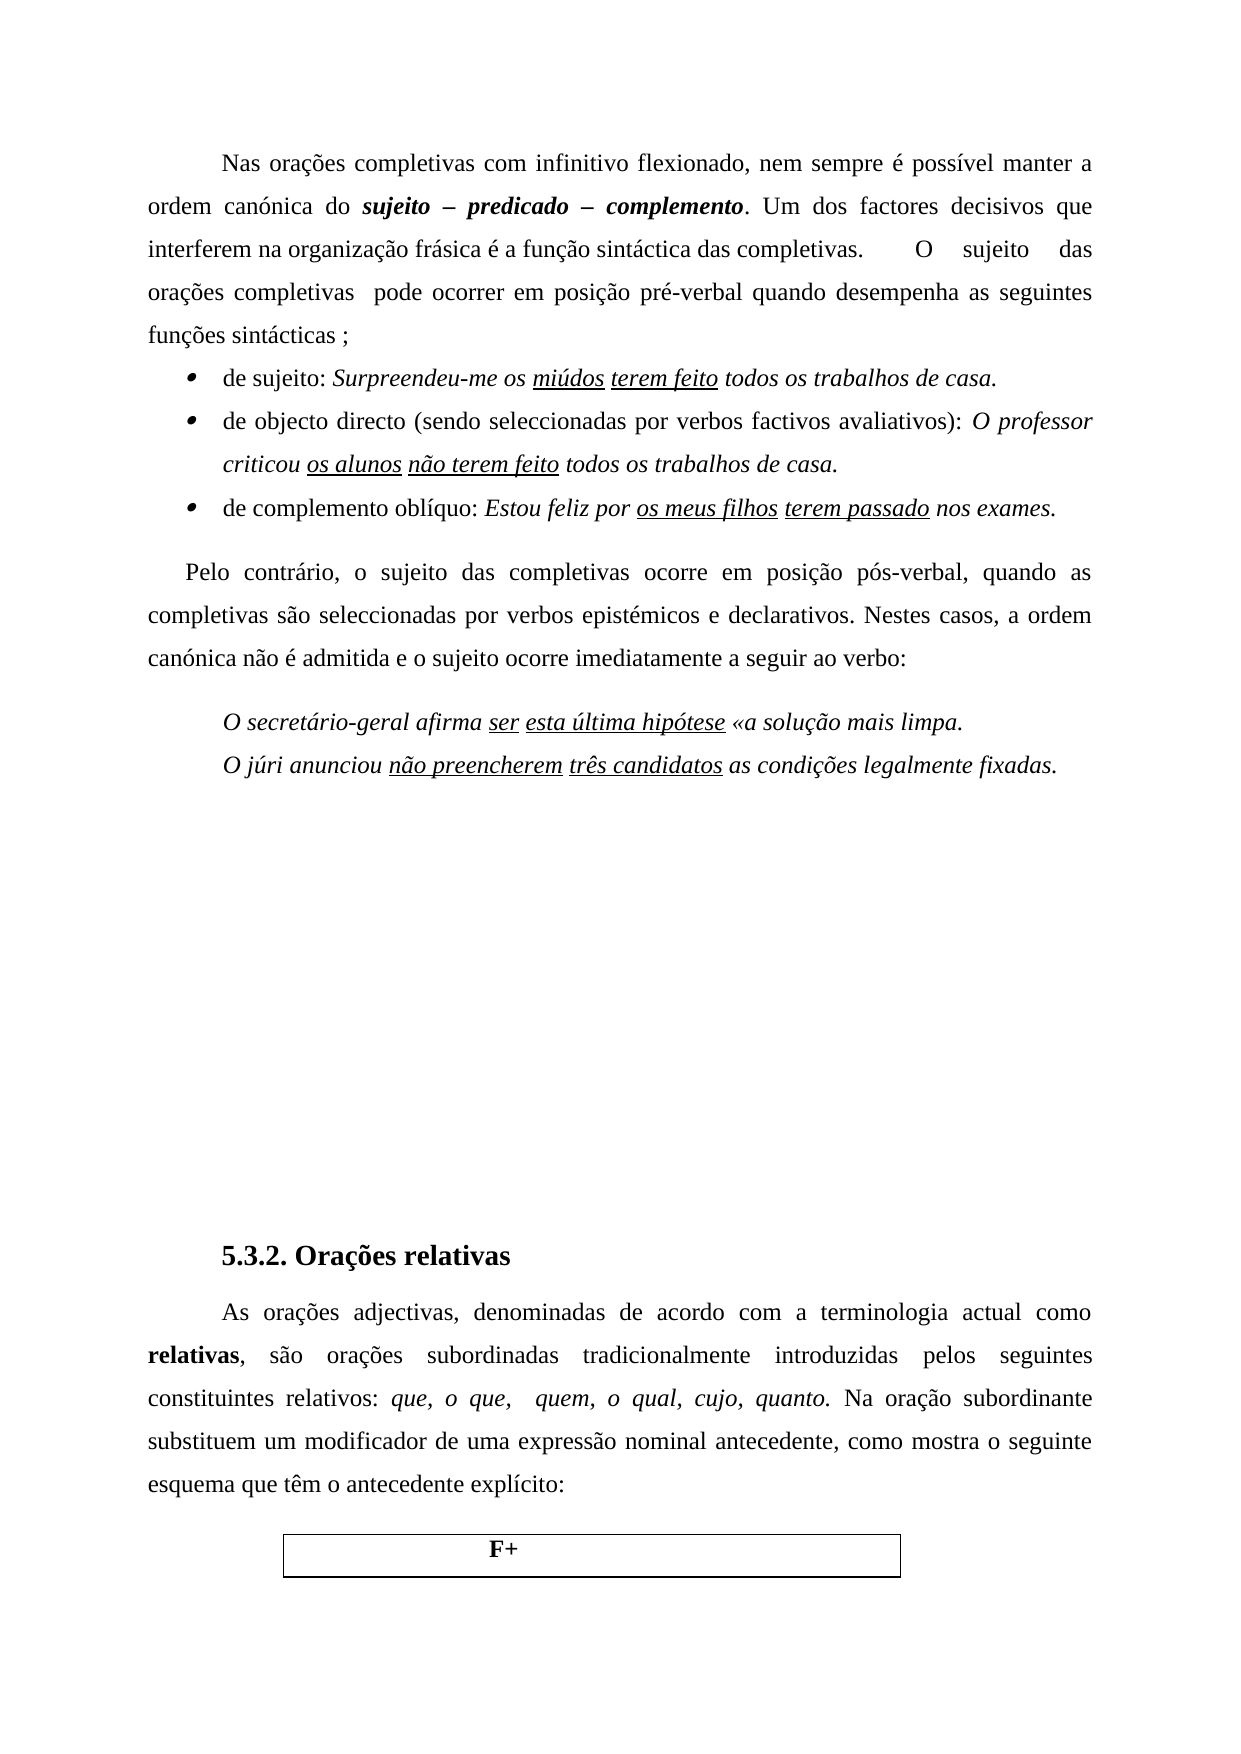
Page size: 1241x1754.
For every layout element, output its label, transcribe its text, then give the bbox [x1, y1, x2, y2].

text Nas orações completivas com infinitivo flexionado, nem sempre é possível manter a ordem canónica do sujeito – predicado – complemento. Um dos factores decisivos que interferem na organização frásica é a função sintáctica das completivas. O sujeito das orações completivas pode ocorrer em posição pré-verbal quando desempenha as seguintes funções sintácticas ; [148, 148, 1093, 349]
list de complemento oblíquo: Estou feliz por os meus filhos terem passado nos exames. [185, 493, 1093, 521]
list de sujeito: Surpreendeu-me os miúdos terem feito todos os trabalhos de casa. [185, 363, 1093, 392]
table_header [284, 1535, 900, 1576]
list O secretário-geral afirma ser esta última hipótese «a solução mais limpa. [223, 707, 1093, 736]
text 5.3.2. Orações relativas [148, 1238, 1093, 1272]
list O júri anunciou não preencherem três candidatos as condições legalmente fixadas. [223, 750, 1093, 779]
text Pelo contrário, o sujeito das completivas ocorre em posição pós-verbal, quando as completivas são seleccionadas por verbos epistémicos e declarativos. Nestes casos, a ordem canónica não é admitida e o sujeito ocorre imediatamente a seguir ao verbo: [148, 557, 1093, 672]
list de objecto directo (sendo seleccionadas por verbos factivos avaliativos): O professor criticou os alunos não terem feito todos os trabalhos de casa. [185, 406, 1093, 478]
text As orações adjectivas, denominadas de acordo com a terminologia actual como relativas, são orações subordinadas tradicionalmente introduzidas pelos seguintes constituintes relativos: que, o que, quem, o qual, cujo, quanto. Na oração subordinante substituem um modificador de uma expressão nominal antecedente, como mostra o seguinte esquema que têm o antecedente explícito: [148, 1297, 1093, 1498]
